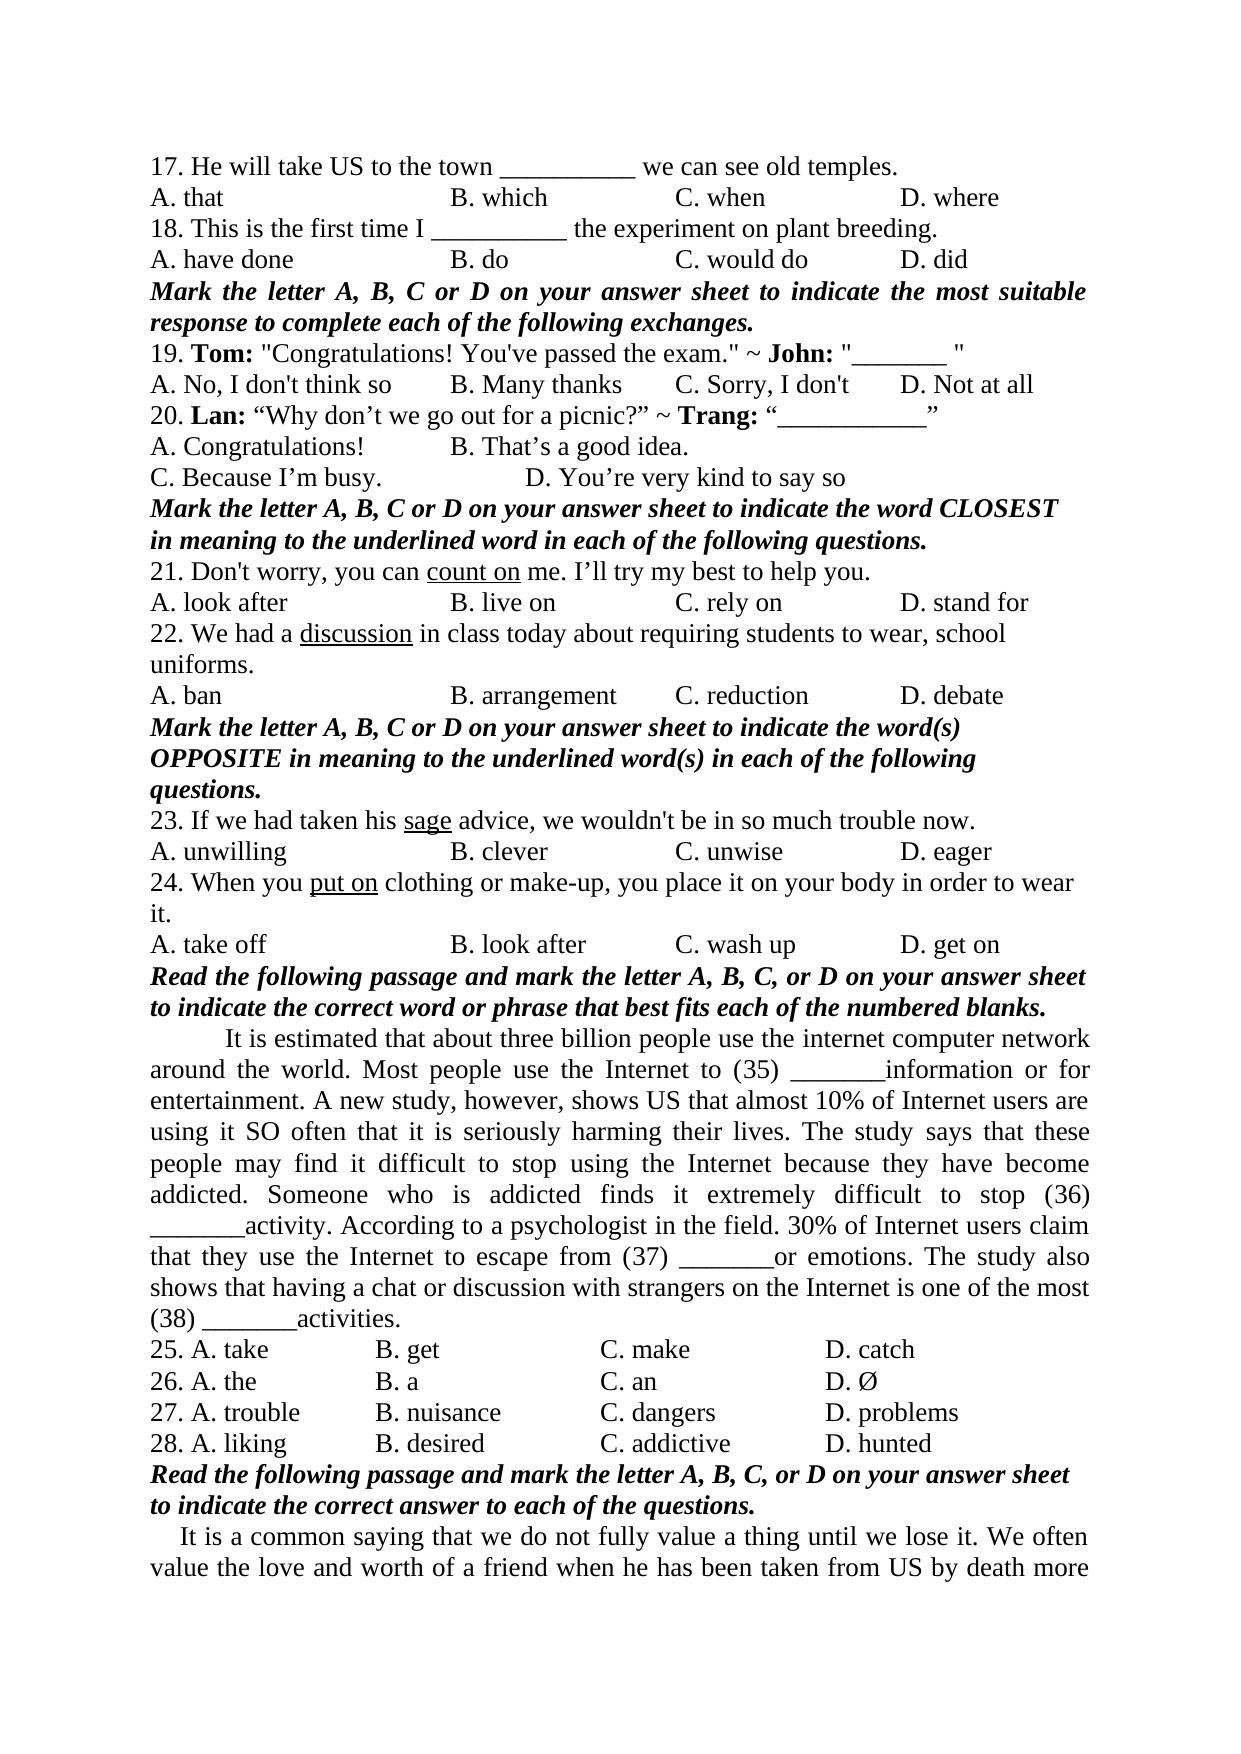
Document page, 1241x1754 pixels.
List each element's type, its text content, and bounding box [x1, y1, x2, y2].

text A. No, I don't think so B. Many thanks C. Sorry, I don't D. Not at all [150, 368, 1090, 399]
text A. look after B. live on C. rely on D. stand for [150, 586, 1090, 617]
text 24. When you put on clothing or make-up, you place it on your body in order to wear it. [150, 866, 1090, 929]
text A. take off B. look after C. wash up D. get on [150, 929, 1090, 960]
text A. unwilling B. clever C. unwise D. eager [150, 835, 1090, 866]
text 18. This is the first time I __________ the experiment on plant breeding. [150, 212, 1090, 243]
text Read the following passage and mark the letter A, B, C, or D on your answer sheet to indicate the correct answer to each of the questions. [150, 1458, 1090, 1520]
text 25. A. take B. get C. make D. catch [150, 1333, 1090, 1365]
text A. that B. which C. when D. where [150, 181, 1090, 212]
text 23. If we had taken his sage advice, we wouldn't be in so much trouble now. [150, 804, 1090, 835]
text It is estimated that about three billion people use the internet computer network around the world. Most people use the Internet to (35) _______information or for entertainment. A new study, however, shows US that almost 10% of Internet users are using it SO often that it is seriously harming their lives. The study says that these people may find it difficult to stop using the Internet because they have become addicted. Someone who is addicted finds it extremely difficult to stop (36) _______activity. According to a psychologist in the field. 30% of Internet users claim that they use the Internet to escape from (37) _______or emotions. The study also shows that having a chat or discussion with strangers on the Internet is one of the most (38) _______activities. [150, 1022, 1090, 1333]
text 17. He will take US to the town __________ we can see old temples. [150, 150, 1090, 181]
text A. ban B. arrangement C. reduction D. debate [150, 679, 1090, 711]
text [150, 1520, 1090, 1583]
text Mark the letter A, B, C or D on your answer sheet to indicate the word(s) OPPOSITE in meaning to the underlined word(s) in each of the following questions. [150, 711, 1090, 804]
text 26. A. the B. a C. an D. Ø [150, 1365, 1090, 1396]
text 21. Don't worry, you can count on me. I’ll try my best to help you. [150, 555, 1090, 586]
text 20. Lan: “Why don’t we go out for a picnic?” ~ Trang: “___________” [150, 399, 1090, 430]
text C. Because I’m busy. D. You’re very kind to say so [150, 461, 1090, 493]
text Read the following passage and mark the letter A, B, C, or D on your answer sheet to indicate the correct word or phrase that best fits each of the numbered blanks. [150, 960, 1090, 1022]
text Mark the letter A, B, C or D on your answer sheet to indicate the most suitable response to complete each of the following exchanges. [150, 274, 1090, 337]
text 28. A. liking B. desired C. addictive D. hunted [150, 1427, 1090, 1458]
text Mark the letter A, B, C or D on your answer sheet to indicate the word CLOSEST in meaning to the underlined word in each of the following questions. [150, 493, 1090, 555]
text 19. Tom: "Congratulations! You've passed the exam." ~ John: "_______ " [150, 337, 1090, 368]
text 27. A. trouble B. nuisance C. dangers D. problems [150, 1396, 1090, 1427]
text A. have done B. do C. would do D. did [150, 243, 1090, 274]
text 22. We had a discussion in class today about requiring students to wear, school uniforms. [150, 617, 1090, 679]
text A. Congratulations! B. That’s a good idea. [150, 430, 1090, 461]
